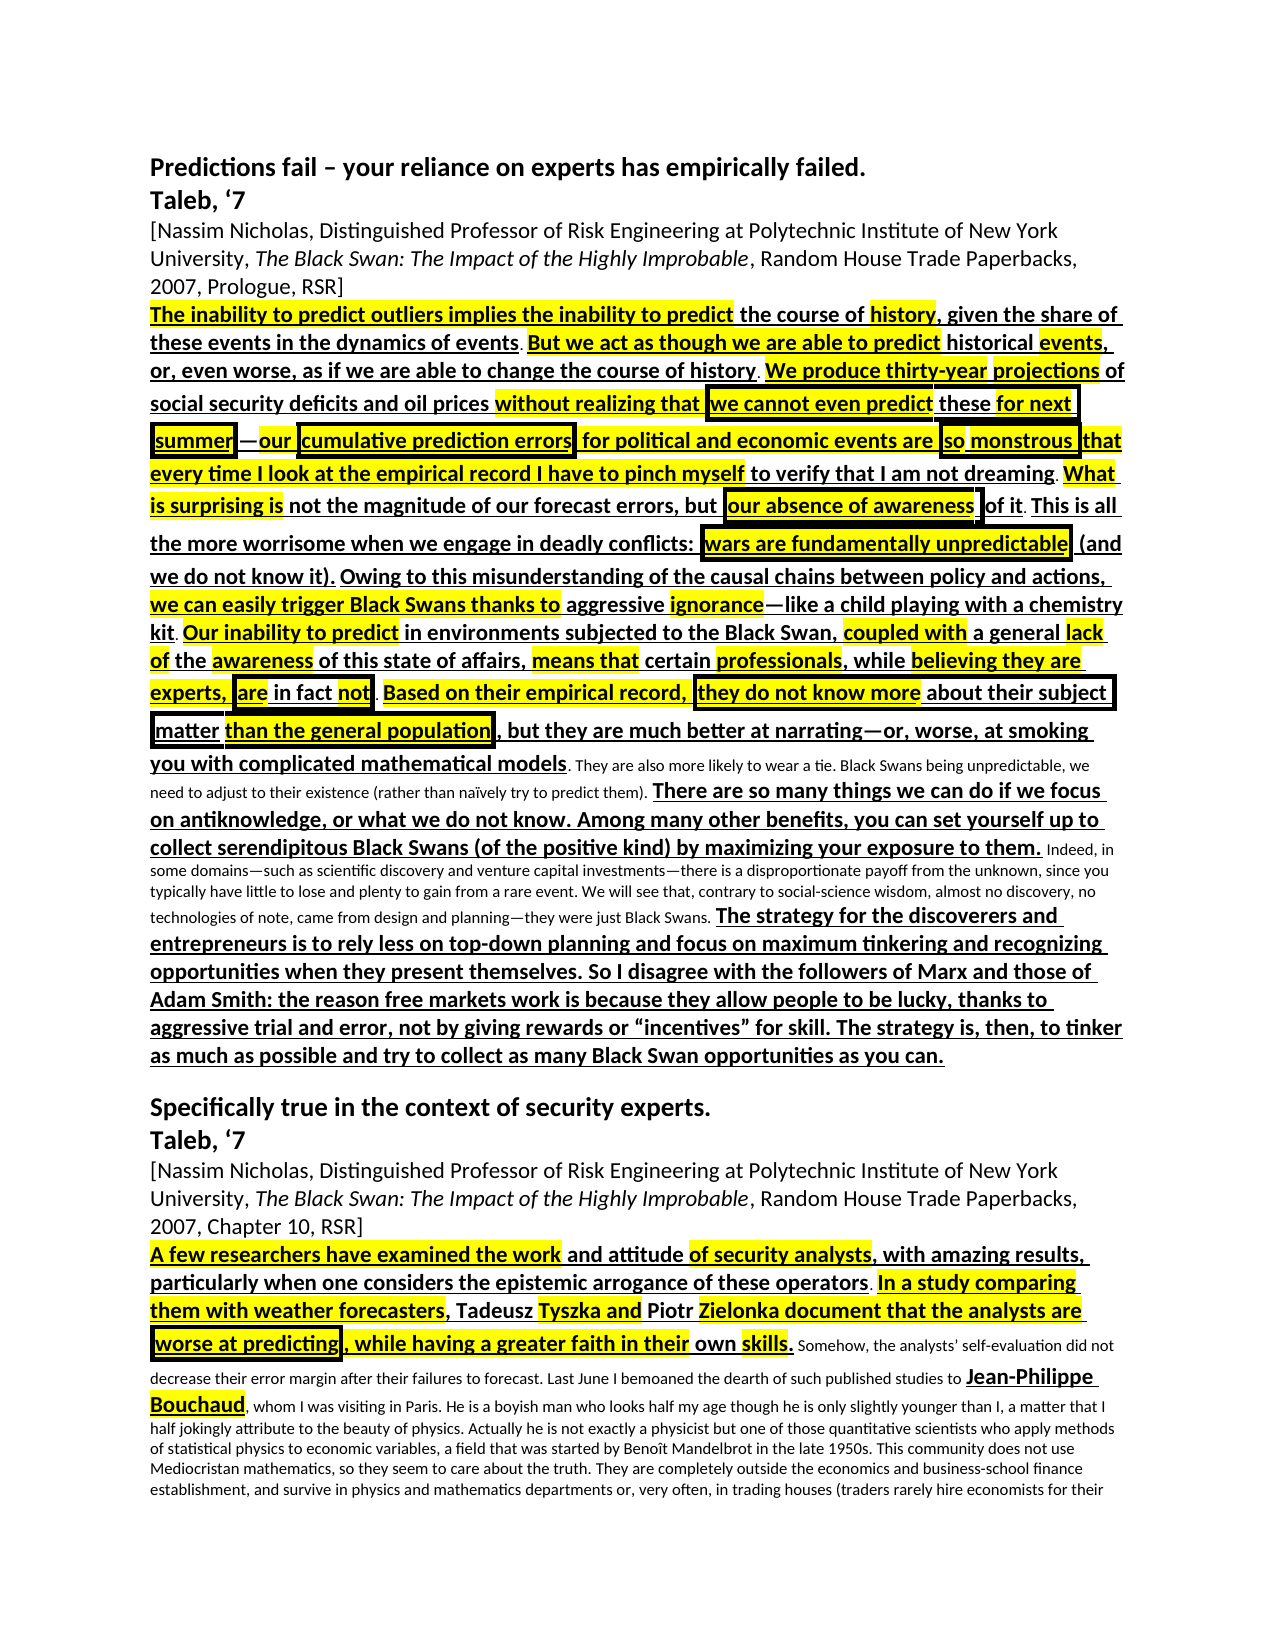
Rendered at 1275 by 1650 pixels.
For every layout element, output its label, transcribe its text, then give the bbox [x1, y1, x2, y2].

text Taleb, ‘7 [150, 1123, 1125, 1156]
subtitle Predictions fail – your reliance on experts has empirically failed. [150, 150, 1125, 183]
text [Nassim Nicholas, Distinguished Professor of Risk Engineering at Polytechnic Institute of New York University, The Black Swan: The Impact of the Highly Improbable, Random House Trade Paperbacks, 2007, Chapter 10, RSR] [150, 1156, 1125, 1240]
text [150, 1240, 1125, 1499]
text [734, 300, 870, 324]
subtitle Specifically true in the context of security experts. [150, 1090, 1125, 1123]
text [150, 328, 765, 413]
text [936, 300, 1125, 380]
text The inability to predict outliers implies the inability to predict the course of history, given the share of these events in the dynamics of events. But we act as though we are able to predict historical events, or, even worse, as if we are able to change the course of history. We produce thirty-year projections of social security deficits and oil prices without realizing that we cannot even predict these for next summer—our cumulative prediction errors for political and economic events are so monstrous that every time I look at the empirical record I have to pinch myself to verify that I am not dreaming. What is surprising is not the magnitude of our forecast errors, but our absence of awareness of it. This is all the more worrisome when we engage in deadly conflicts: wars are fundamentally unpredictable (and we do not know it). Owing to this misunderstanding of the causal chains between policy and actions, we can easily trigger Black Swans thanks to aggressive ignorance—like a child playing with a chemistry kit. Our inability to predict in environments subjected to the Black Swan, coupled with a general lack of the awareness of this state of affairs, means that certain professionals, while believing they are experts, are in fact not. Based on their empirical record, they do not know more about their subject matter than the general population, but they are much better at narrating—or, worse, at smoking you with complicated mathematical models. They are also more likely to wear a tie. Black Swans being unpredictable, we need to adjust to their existence (rather than naïvely try to predict them). There are so many things we can do if we focus on antiknowledge, or what we do not know. Among many other benefits, you can set yourself up to collect serendipitous Black Swans (of the positive kind) by maximizing your exposure to them. Indeed, in some domains—such as scientific discovery and venture capital investments—there is a disproportionate payoff from the unknown, since you typically have little to lose and plenty to gain from a rare event. We will see that, contrary to social-science wisdom, almost no discovery, no technologies of note, came from design and planning—they were just Black Swans. The strategy for the discoverers and entrepreneurs is to rely less on top-down planning and focus on maximum tinkering and recognizing opportunities when they present themselves. So I disagree with the followers of Marx and those of Adam Smith: the reason free markets work is because they allow people to be lucky, thanks to aggressive trial and error, not by giving rewards or “incentives” for skill. The strategy is, then, to tinker as much as possible and try to collect as many Black Swan opportunities as you can. [150, 382, 1125, 1069]
text Taleb, ‘7 [150, 183, 1125, 216]
text [Nassim Nicholas, Distinguished Professor of Risk Engineering at Polytechnic Institute of New York University, The Black Swan: The Impact of the Highly Improbable, Random House Trade Paperbacks, 2007, Prologue, RSR] [150, 216, 1125, 300]
